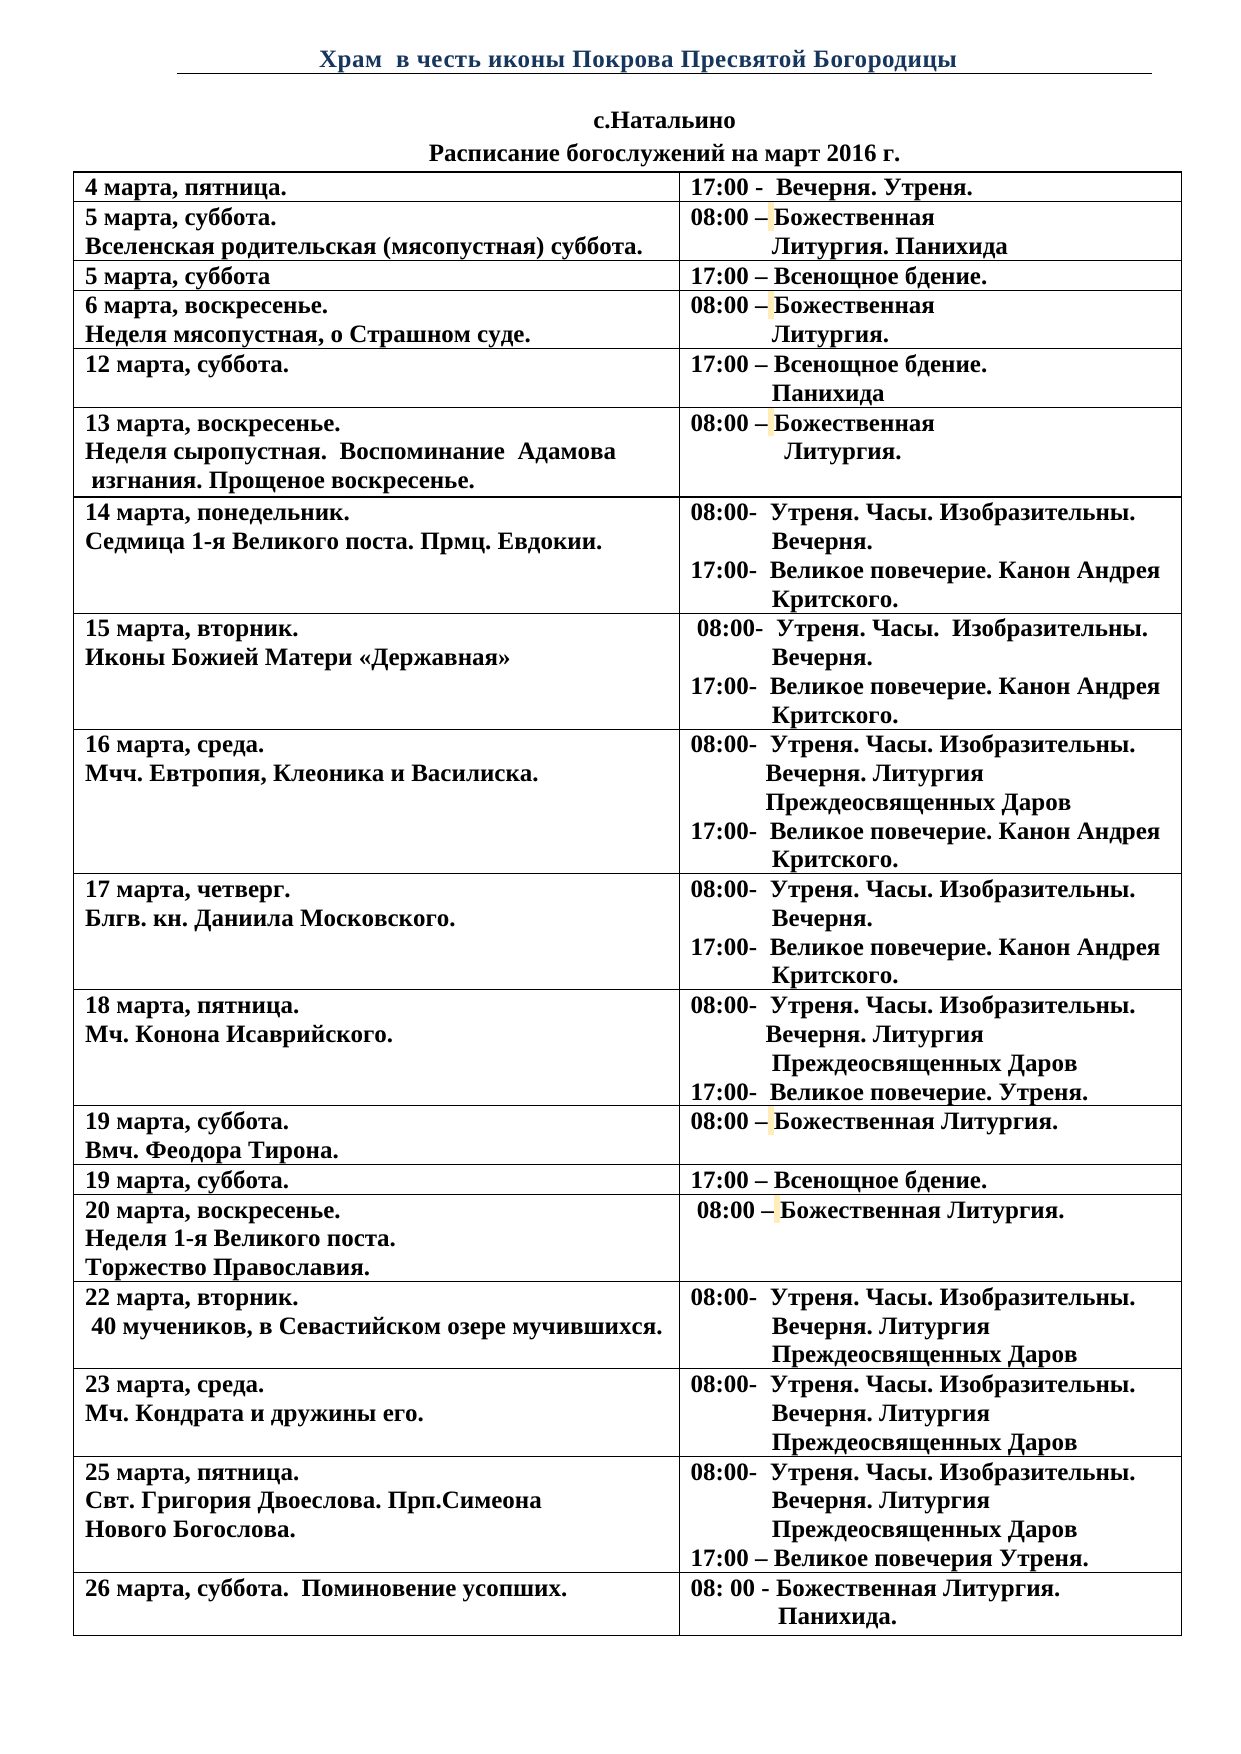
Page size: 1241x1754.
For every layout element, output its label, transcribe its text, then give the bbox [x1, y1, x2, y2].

table_cell 5 марта, суббота. Вселенская родительская (мясопустная) суббота. [74, 202, 679, 260]
table_cell 18 марта, пятница. Мч. Конона Исаврийского. [74, 990, 679, 1105]
title Храм в честь иконы Покрова Пресвятой Богородицы [177, 44, 1152, 73]
table_header 17:00 - Вечерня. Утреня. [680, 173, 1181, 201]
table_cell 13 марта, воскресенье. Неделя сыропустная. Воспоминание Адамова изгнания. Прощеное воскресенье. [74, 408, 679, 496]
table_cell 15 марта, вторник. Иконы Божией Матери «Державная» [74, 614, 679, 728]
table_cell 19 марта, суббота. Вмч. Феодора Тирона. [74, 1106, 679, 1164]
table_cell 08:00- Утреня. Часы. Изобразительны. Вечерня. Литургия Преждеосвященных Даров 17:00- Великое повечерие. Канон Андрея Критского. [680, 730, 1181, 873]
table_header 4 марта, пятница. [74, 173, 679, 201]
table_cell 08:00- Утреня. Часы. Изобразительны. Вечерня. 17:00- Великое повечерие. Канон Андрея Критского. [680, 614, 1181, 728]
table_cell 08:00- Утреня. Часы. Изобразительны. Вечерня. Литургия Преждеосвященных Даров 17:00 – Великое повечерия Утреня. [680, 1457, 1181, 1572]
table_cell 08:00- Утреня. Часы. Изобразительны. Вечерня. Литургия Преждеосвященных Даров [680, 1282, 1181, 1368]
table_cell 6 марта, воскресенье. Неделя мясопустная, о Страшном суде. [74, 291, 679, 348]
table_cell 08:00- Утреня. Часы. Изобразительны. Вечерня. 17:00- Великое повечерие. Канон Андрея Критского. [680, 874, 1181, 989]
table_cell 08:00- Утреня. Часы. Изобразительны. Вечерня. Литургия Преждеосвященных Даров [680, 1369, 1181, 1456]
table_cell 20 марта, воскресенье. Неделя 1-я Великого поста. Торжество Православия. [74, 1195, 679, 1281]
table_cell 25 марта, пятница. Свт. Григория Двоеслова. Прп.Симеона Нового Богослова. [74, 1457, 679, 1572]
text Расписание богослужений на март 2016 г. [177, 138, 1152, 167]
table_cell 19 марта, суббота. [74, 1165, 679, 1194]
table_cell 5 марта, суббота [74, 261, 679, 289]
table_cell 08:00 – Божественная Литургия. [680, 408, 1181, 496]
table_cell 17 марта, четверг. Блгв. кн. Даниила Московского. [74, 874, 679, 989]
table_cell 08:00 – Божественная Литургия. [680, 1106, 1181, 1164]
table_cell 23 марта, среда. Мч. Кондрата и дружины его. [74, 1369, 679, 1456]
table_cell 17:00 – Всенощное бдение. [680, 1165, 1181, 1194]
table_cell 16 марта, среда. Мчч. Евтропия, Клеоника и Василиска. [74, 730, 679, 873]
table_cell 22 марта, вторник. 40 мучеников, в Севастийском озере мучившихся. [74, 1282, 679, 1368]
table_cell 17:00 – Всенощное бдение. [680, 261, 1181, 289]
table_cell 08:00- Утреня. Часы. Изобразительны. Вечерня. 17:00- Великое повечерие. Канон Андрея Критского. [680, 498, 1181, 612]
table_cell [680, 1573, 1181, 1635]
table_cell 14 марта, понедельник. Седмица 1-я Великого поста. Прмц. Евдокии. [74, 498, 679, 612]
table_cell 17:00 – Всенощное бдение. Панихида [680, 349, 1181, 407]
table_cell 08:00 – Божественная Литургия. Панихида [680, 202, 1181, 260]
text с.Натальино [177, 105, 1152, 134]
table_cell 08:00 – Божественная Литургия. [680, 291, 1181, 348]
table_cell 08:00- Утреня. Часы. Изобразительны. Вечерня. Литургия Преждеосвященных Даров 17:00- Великое повечерие. Утреня. [680, 990, 1181, 1105]
table_cell 08:00 – Божественная Литургия. [680, 1195, 1181, 1281]
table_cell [74, 1573, 679, 1635]
table_cell 12 марта, суббота. [74, 349, 679, 407]
